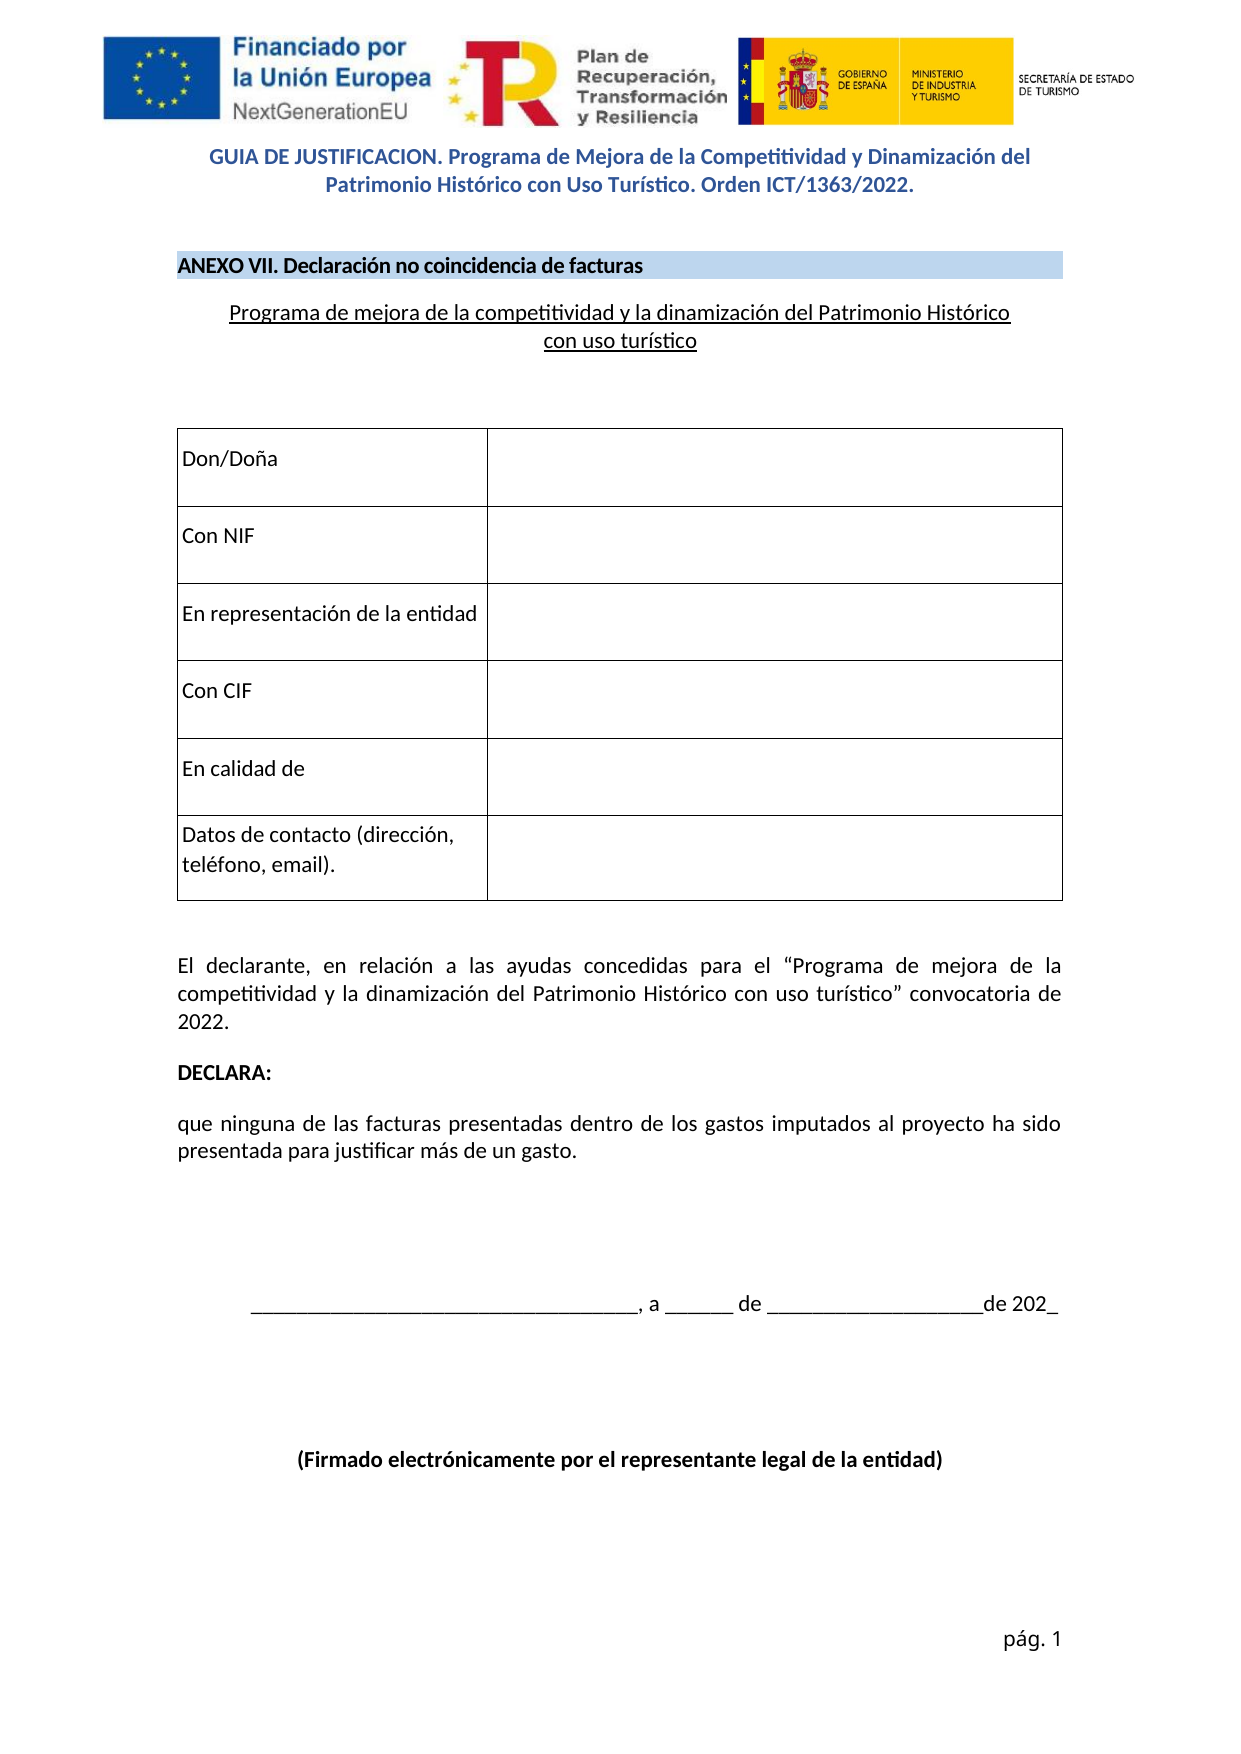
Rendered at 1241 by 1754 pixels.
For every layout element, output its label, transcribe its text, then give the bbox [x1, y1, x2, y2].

table_header [488, 429, 1062, 506]
text (Firmado electrónicamente por el representante legal de la entidad) [177, 1445, 1063, 1473]
table_cell Con NIF [178, 507, 487, 583]
table_cell [488, 816, 1062, 900]
table_cell En representación de la entidad [178, 584, 487, 660]
text que ninguna de las facturas presentadas dentro de los gastos imputados al proyecto ha sido presentada para justificar más de un gasto. [177, 1109, 1063, 1165]
table_cell [488, 507, 1062, 583]
picture [736, 35, 1140, 127]
table_cell En calidad de [178, 739, 487, 815]
table_header Don/Doña [178, 429, 487, 506]
text __________________________________, a ______ de ___________________de 202_ [251, 1289, 1063, 1317]
table_cell [488, 584, 1062, 660]
text Programa de mejora de la competitividad y la dinamización del Patrimonio Histórico [177, 298, 1063, 326]
picture [102, 35, 437, 128]
text con uso turístico [177, 326, 1063, 354]
text El declarante, en relación a las ayudas concedidas para el “Programa de mejora de la competitividad y la dinamización del Patrimonio Histórico con uso turístico” convocatoria de 2022. [177, 951, 1063, 1035]
picture [443, 35, 727, 128]
table_cell [488, 661, 1062, 738]
table_cell Con CIF [178, 661, 487, 738]
table_cell [488, 739, 1062, 815]
table_cell Datos de contacto (dirección, teléfono, email). [178, 816, 487, 900]
text DECLARA: [177, 1058, 1063, 1086]
subtitle ANEXO VII. Declaración no coincidencia de facturas [177, 251, 1063, 279]
